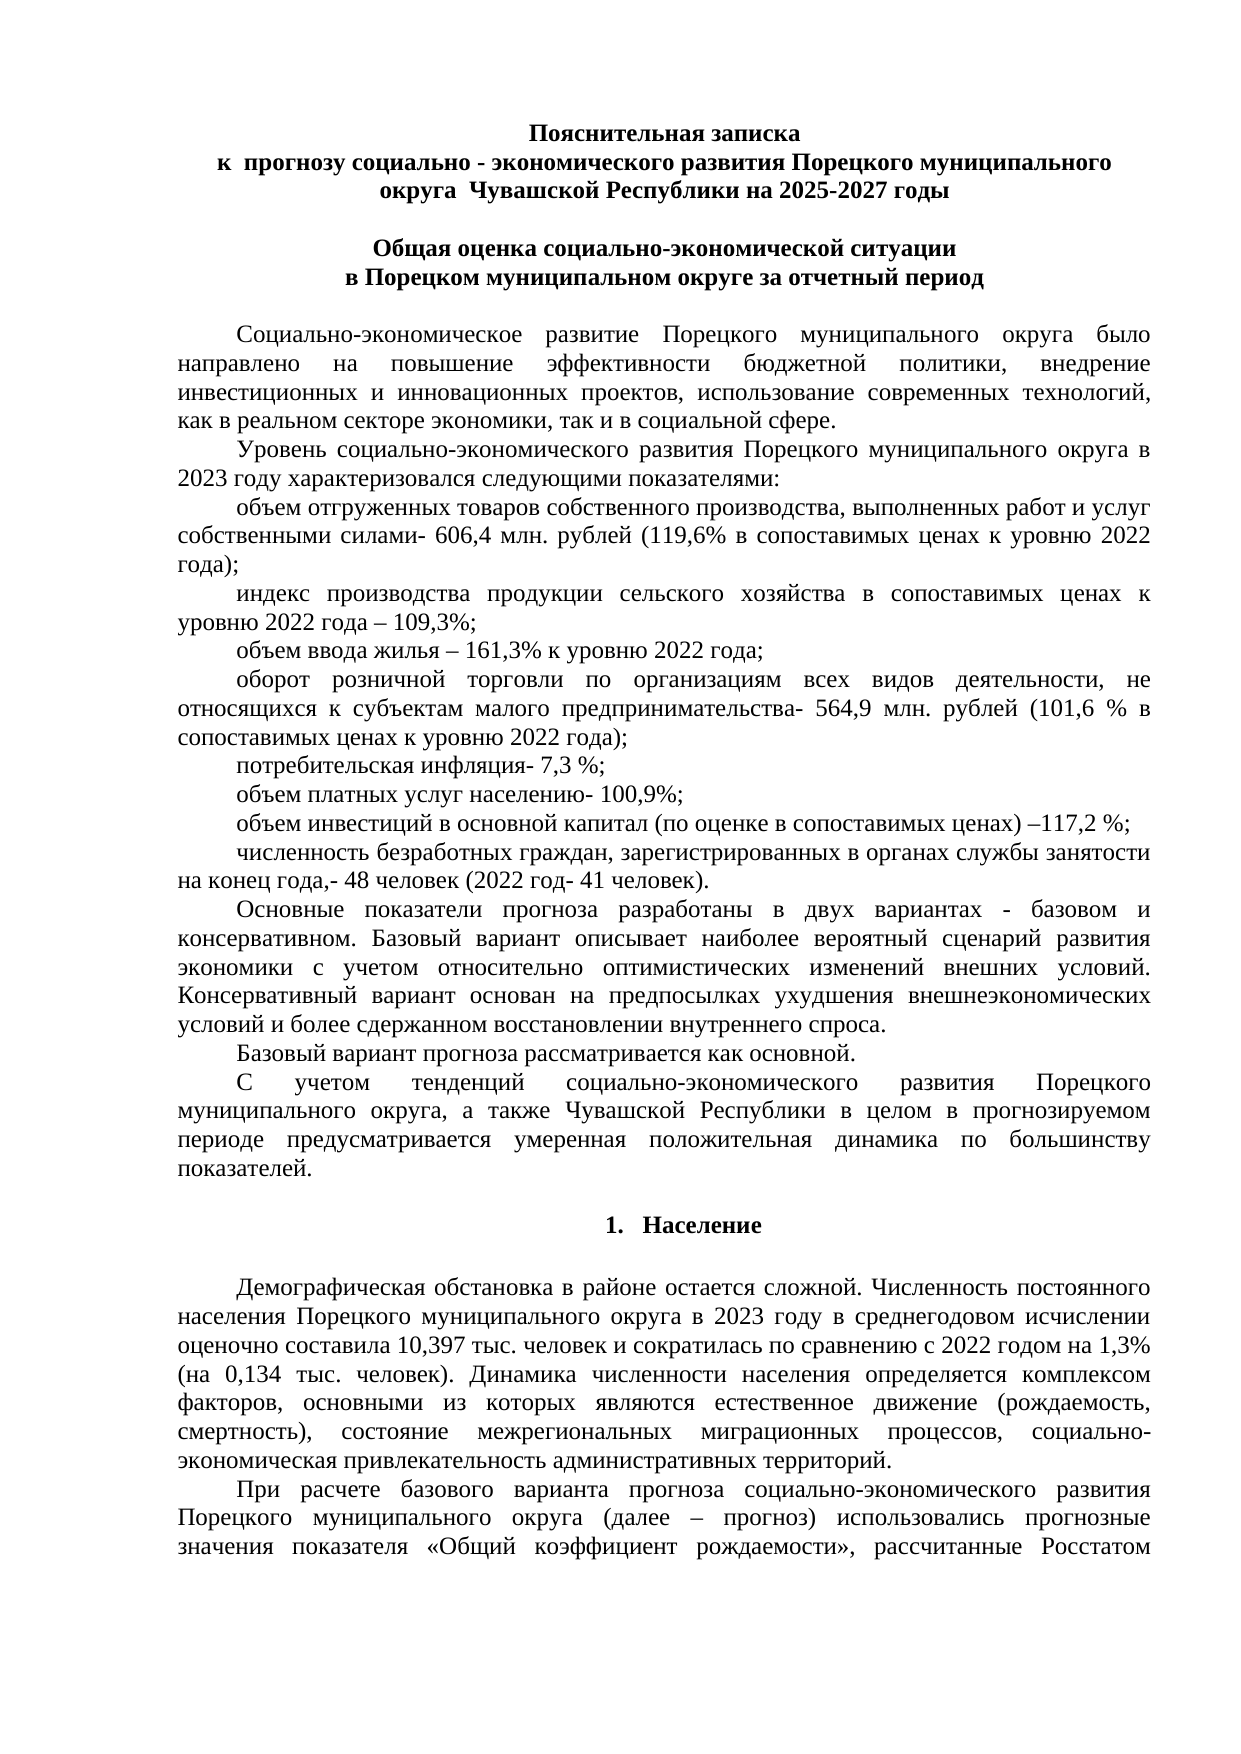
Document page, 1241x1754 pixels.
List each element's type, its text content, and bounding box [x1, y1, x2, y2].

text потребительская инфляция- 7,3 %; [177, 751, 1152, 779]
text объем платных услуг населению- 100,9%; [177, 779, 1152, 808]
text Социально-экономическое развитие Порецкого муниципального округа было направлено на повышение эффективности бюджетной политики, внедрение инвестиционных и инновационных проектов, использование современных технологий, как в реальном секторе экономики, так и в социальной сфере. [177, 319, 1152, 434]
text индекс производства продукции сельского хозяйства в сопоставимых ценах к уровню 2022 года – 109,3%; [177, 578, 1152, 636]
text С учетом тенденций социально-экономического развития Порецкого муниципального округа, а также Чувашской Республики в целом в прогнозируемом периоде предусматривается умеренная положительная динамика по большинству показателей. [177, 1067, 1152, 1182]
text объем ввода жилья – 161,3% к уровню 2022 года; [177, 636, 1152, 664]
text Основные показатели прогноза разработаны в двух вариантах - базовом и консервативном. Базовый вариант описывает наиболее вероятный сценарий развития экономики с учетом относительно оптимистических изменений внешних условий. Консервативный вариант основан на предпосылках ухудшения внешнеэкономических условий и более сдержанном восстановлении внутреннего спроса. [177, 894, 1152, 1038]
list Население [215, 1211, 1152, 1239]
text объем отгруженных товаров собственного производства, выполненных работ и услуг собственными силами- 606,4 млн. рублей (119,6% в сопоставимых ценах к уровню 2022 года); [177, 492, 1152, 578]
text численность безработных граждан, зарегистрированных в органах службы занятости на конец года,- 48 человек (2022 год- 41 человек). [177, 837, 1152, 894]
text округа Чувашской Республики на 2025-2027 годы [177, 176, 1152, 204]
text в Порецком муниципальном округе за отчетный период [177, 262, 1152, 291]
text Пояснительная записка [177, 118, 1152, 147]
text объем инвестиций в основной капитал (по оценке в сопоставимых ценах) –117,2 %; [177, 808, 1152, 837]
text оборот розничной торговли по организациям всех видов деятельности, не относящихся к субъектам малого предпринимательства- 564,9 млн. рублей (101,6 % в сопоставимых ценах к уровню 2022 года); [177, 664, 1152, 751]
list Демографическая обстановка в районе остается сложной. Численность постоянного населения Порецкого муниципального округа в 2023 году в среднегодовом исчислении оценочно составила 10,397 тыс. человек и сократилась по сравнению с 2022 годом на 1,3% (на 0,134 тыс. человек). Динамика численности населения определяется комплексом факторов, основными из которых являются естественное движение (рождаемость, смертность), состояние межрегиональных миграционных процессов, социально-экономическая привлекательность административных территорий. [177, 1272, 1152, 1474]
text к прогнозу социально - экономического развития Порецкого муниципального [177, 147, 1152, 176]
text Уровень социально-экономического развития Порецкого муниципального округа в 2023 году характеризовался следующими показателями: [177, 434, 1152, 492]
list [177, 1474, 1152, 1624]
text Общая оценка социально-экономической ситуации [177, 233, 1152, 262]
text Базовый вариант прогноза рассматривается как основной. [177, 1038, 1152, 1067]
